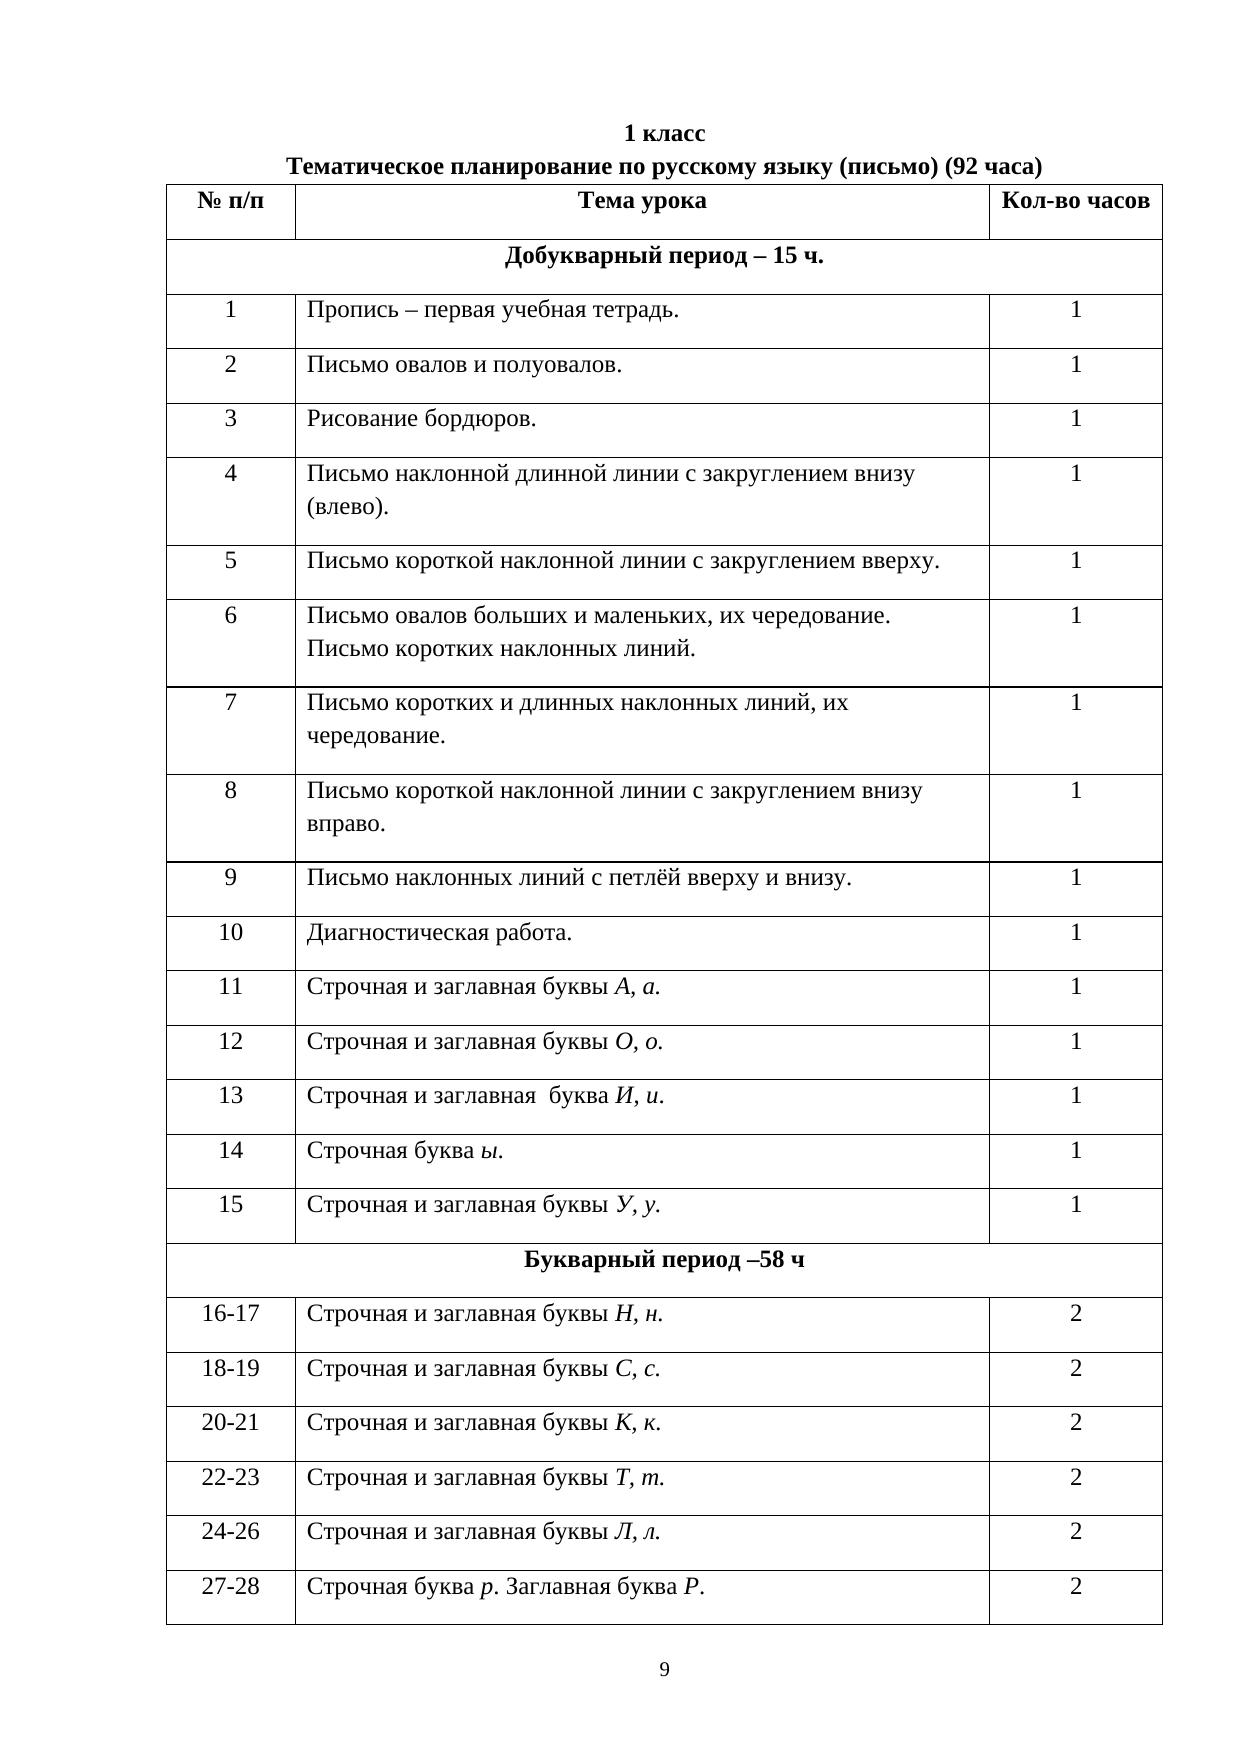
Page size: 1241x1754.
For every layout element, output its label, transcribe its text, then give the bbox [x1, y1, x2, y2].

table_cell 1 [990, 546, 1162, 599]
table_cell 1 [990, 458, 1162, 544]
table_cell 14 [167, 1135, 295, 1188]
text 1 класс [177, 118, 1152, 147]
table_cell 1 [990, 600, 1162, 686]
table_cell Письмо наклонной длинной линии с закруглением внизу (влево). [296, 458, 989, 544]
table_cell 1 [990, 971, 1162, 1025]
table_cell Строчная и заглавная буквы О, о. [296, 1026, 989, 1079]
table_cell 24-26 [167, 1516, 295, 1570]
table_cell Букварный период –58 ч [167, 1244, 1162, 1297]
table_cell 2 [990, 1407, 1162, 1461]
table_cell 5 [167, 546, 295, 599]
table_cell 11 [167, 971, 295, 1025]
table_cell Письмо наклонных линий с петлёй вверху и внизу. [296, 863, 989, 916]
table_cell 1 [990, 688, 1162, 774]
table_cell Строчная и заглавная буквы С, с. [296, 1353, 989, 1406]
table_cell 2 [167, 349, 295, 402]
table_cell 2 [990, 1571, 1162, 1624]
table_cell 1 [990, 295, 1162, 348]
table_cell Добукварный период – 15 ч. [167, 240, 1162, 293]
table_cell Письмо короткой наклонной линии с закруглением внизу вправо. [296, 775, 989, 861]
table_cell Строчная буква ы. [296, 1135, 989, 1188]
table_header Тема урока [296, 185, 989, 239]
table_cell Пропись – первая учебная тетрадь. [296, 295, 989, 348]
table_cell 2 [990, 1462, 1162, 1515]
table_cell 1 [990, 917, 1162, 970]
table_cell Строчная и заглавная буквы Н, н. [296, 1298, 989, 1352]
table_cell 2 [990, 1516, 1162, 1570]
table_cell 1 [990, 1189, 1162, 1243]
table_cell 7 [167, 688, 295, 774]
table_cell 27-28 [167, 1571, 295, 1624]
table_cell 15 [167, 1189, 295, 1243]
table_cell 6 [167, 600, 295, 686]
table_cell 22-23 [167, 1462, 295, 1515]
table_cell 1 [990, 1080, 1162, 1134]
table_cell 4 [167, 458, 295, 544]
table_cell Строчная и заглавная буквы Т, т. [296, 1462, 989, 1515]
table_cell 1 [990, 1026, 1162, 1079]
table_cell Строчная и заглавная буквы Л, л. [296, 1516, 989, 1570]
table_cell 1 [990, 404, 1162, 457]
table_cell Письмо овалов больших и маленьких, их чередование. Письмо коротких наклонных линий. [296, 600, 989, 686]
table_cell Письмо короткой наклонной линии с закруглением вверху. [296, 546, 989, 599]
table_cell 8 [167, 775, 295, 861]
table_cell 1 [990, 775, 1162, 861]
table_cell 12 [167, 1026, 295, 1079]
table_cell 13 [167, 1080, 295, 1134]
table_cell 3 [167, 404, 295, 457]
table_cell Письмо коротких и длинных наклонных линий, их чередование. [296, 688, 989, 774]
table_header № п/п [167, 185, 295, 239]
table_cell 10 [167, 917, 295, 970]
table_cell Строчная буква р. Заглавная буква Р. [296, 1571, 989, 1624]
table_header Кол-во часов [990, 185, 1162, 239]
table_cell 1 [167, 295, 295, 348]
table_cell 20-21 [167, 1407, 295, 1461]
table_cell Строчная и заглавная буквы У, у. [296, 1189, 989, 1243]
table_cell 1 [990, 1135, 1162, 1188]
table_cell 1 [990, 863, 1162, 916]
table_cell Рисование бордюров. [296, 404, 989, 457]
table_cell Строчная и заглавная буквы К, к. [296, 1407, 989, 1461]
text Тематическое планирование по русскому языку (письмо) (92 часа) [177, 151, 1152, 180]
table_cell 18-19 [167, 1353, 295, 1406]
table_cell Строчная и заглавная буквы А, а. [296, 971, 989, 1025]
table_cell 2 [990, 1353, 1162, 1406]
table_cell Письмо овалов и полуовалов. [296, 349, 989, 402]
table_cell 16-17 [167, 1298, 295, 1352]
table_cell 1 [990, 349, 1162, 402]
table_cell Диагностическая работа. [296, 917, 989, 970]
table_cell 2 [990, 1298, 1162, 1352]
table_cell 9 [167, 863, 295, 916]
table_cell Строчная и заглавная буква И, и. [296, 1080, 989, 1134]
